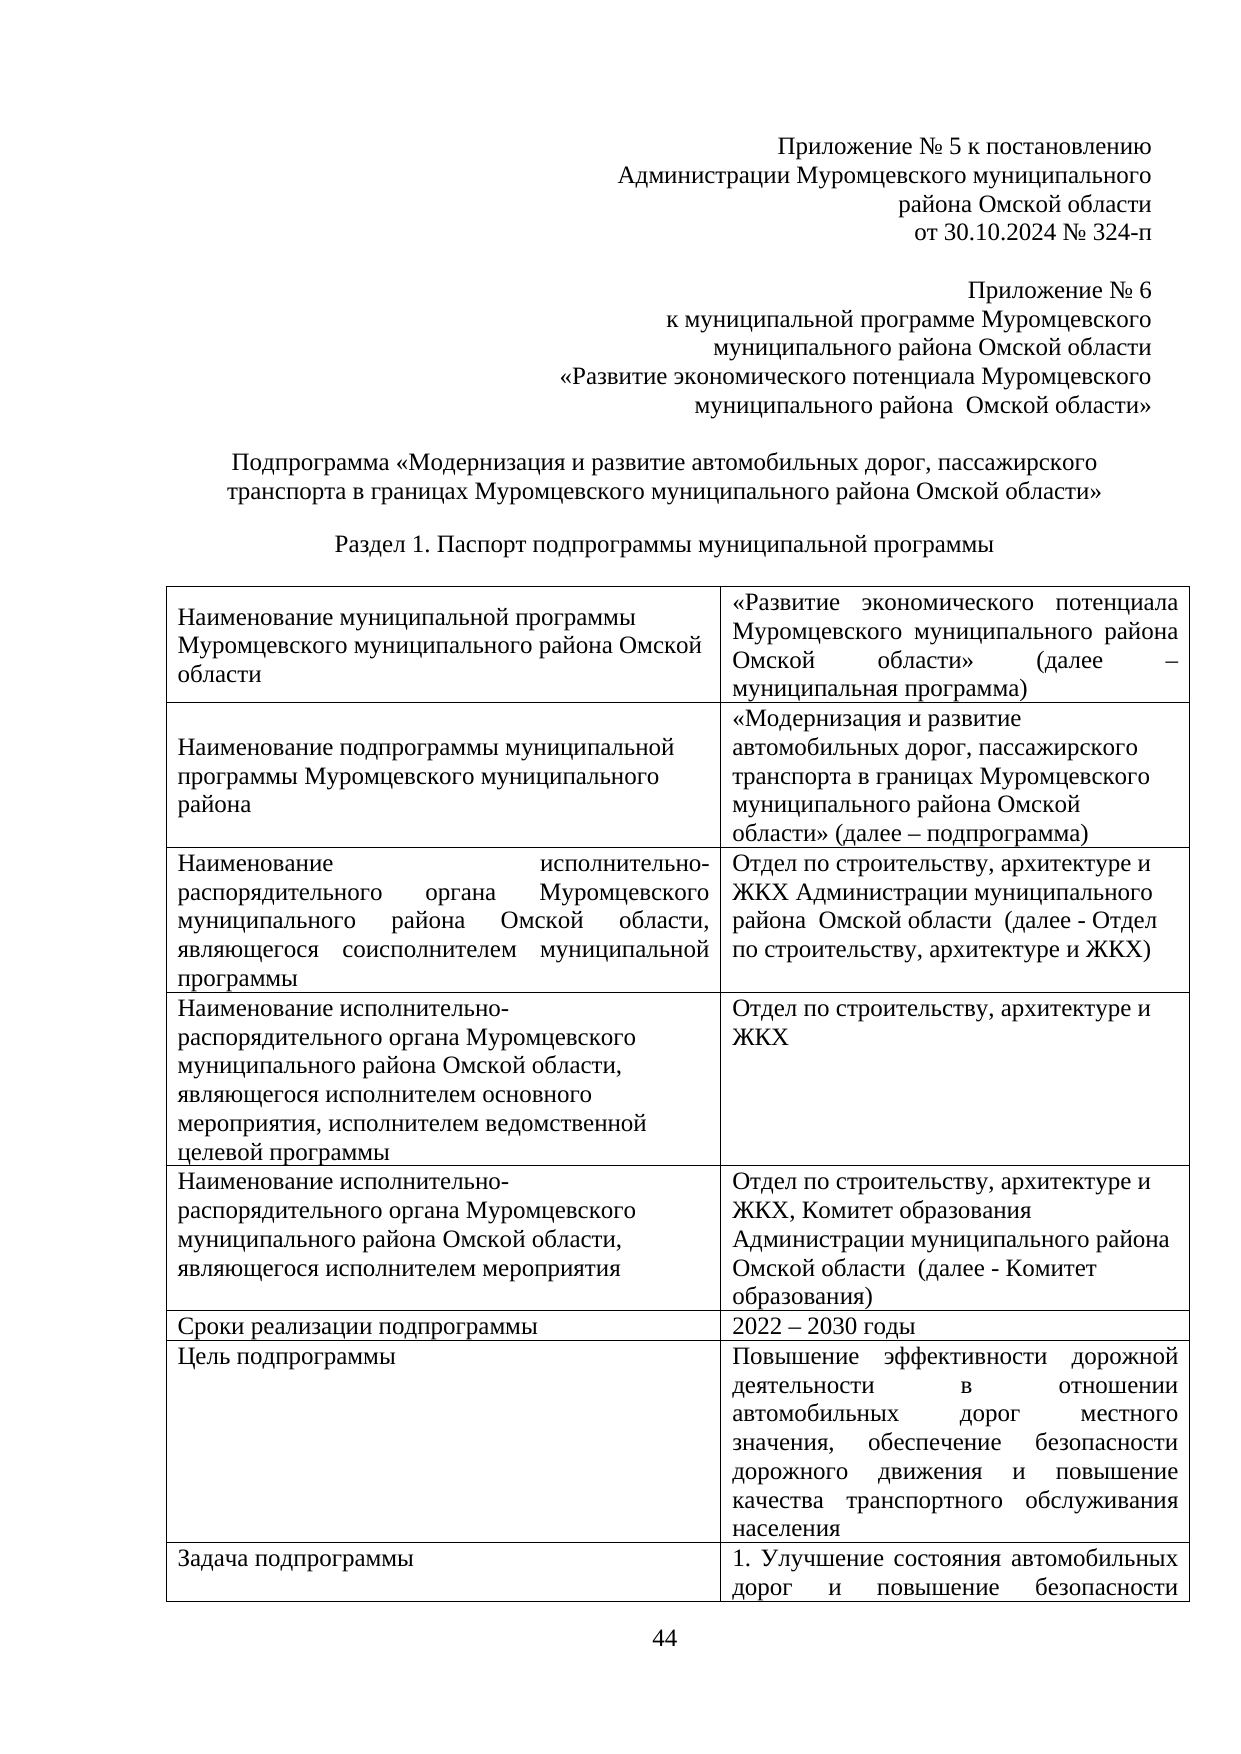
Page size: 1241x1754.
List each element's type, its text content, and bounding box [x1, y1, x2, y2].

text к муниципальной программе Муромцевского [177, 304, 1152, 332]
table_cell Наименование подпрограммы муниципальной программы Муромцевского муниципального района [167, 703, 720, 847]
table_cell Задача подпрограммы [167, 1543, 720, 1601]
table_cell Отдел по строительству, архитектуре и ЖКХ [721, 993, 1189, 1165]
table_cell Сроки реализации подпрограммы [167, 1311, 720, 1340]
text Приложение № 6 [177, 275, 1152, 304]
table_cell 2022 – 2030 годы [721, 1311, 1189, 1340]
table_cell Наименование исполнительно-распорядительного органа Муромцевского муниципального района Омской области, являющегося исполнителем основного мероприятия, исполнителем ведомственной целевой программы [167, 993, 720, 1165]
table_cell Отдел по строительству, архитектуре и ЖКХ, Комитет образования Администрации муниципального района Омской области (далее - Комитет образования) [721, 1166, 1189, 1310]
text от 30.10.2024 № 324-п [177, 217, 1152, 246]
text Приложение № 5 к постановлению [177, 131, 1152, 160]
text муниципального района Омской области» [177, 390, 1152, 419]
table_header Наименование муниципальной программы Муромцевского муниципального района Омской области [167, 587, 720, 702]
text «Развитие экономического потенциала Муромцевского [177, 361, 1152, 390]
table_cell Повышение эффективности дорожной деятельности в отношении автомобильных дорог местного значения, обеспечение безопасности дорожного движения и повышение качества транспортного обслуживания населения [721, 1341, 1189, 1542]
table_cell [721, 1543, 1189, 1601]
table_cell Цель подпрограммы [167, 1341, 720, 1542]
table_header «Развитие экономического потенциала Муромцевского муниципального района Омской области» (далее – муниципальная программа) [721, 587, 1189, 702]
text муниципального района Омской области [177, 332, 1152, 361]
table_cell Наименование исполнительно-распорядительного органа Муромцевского муниципального района Омской области, являющегося соисполнителем муниципальной программы [167, 848, 720, 992]
table_cell Наименование исполнительно-распорядительного органа Муромцевского муниципального района Омской области, являющегося исполнителем мероприятия [167, 1166, 720, 1310]
text Раздел 1. Паспорт подпрограммы муниципальной программы [177, 529, 1152, 557]
table_cell Отдел по строительству, архитектуре и ЖКХ Администрации муниципального района Омской области (далее - Отдел по строительству, архитектуре и ЖКХ) [721, 848, 1189, 992]
table_cell «Модернизация и развитие автомобильных дорог, пассажирского транспорта в границах Муромцевского муниципального района Омской области» (далее – подпрограмма) [721, 703, 1189, 847]
text Администрации Муромцевского муниципального [177, 160, 1152, 189]
text района Омской области [177, 189, 1152, 217]
text Подпрограмма «Модернизация и развитие автомобильных дорог, пассажирского транспорта в границах Муромцевского муниципального района Омской области» [177, 447, 1152, 505]
